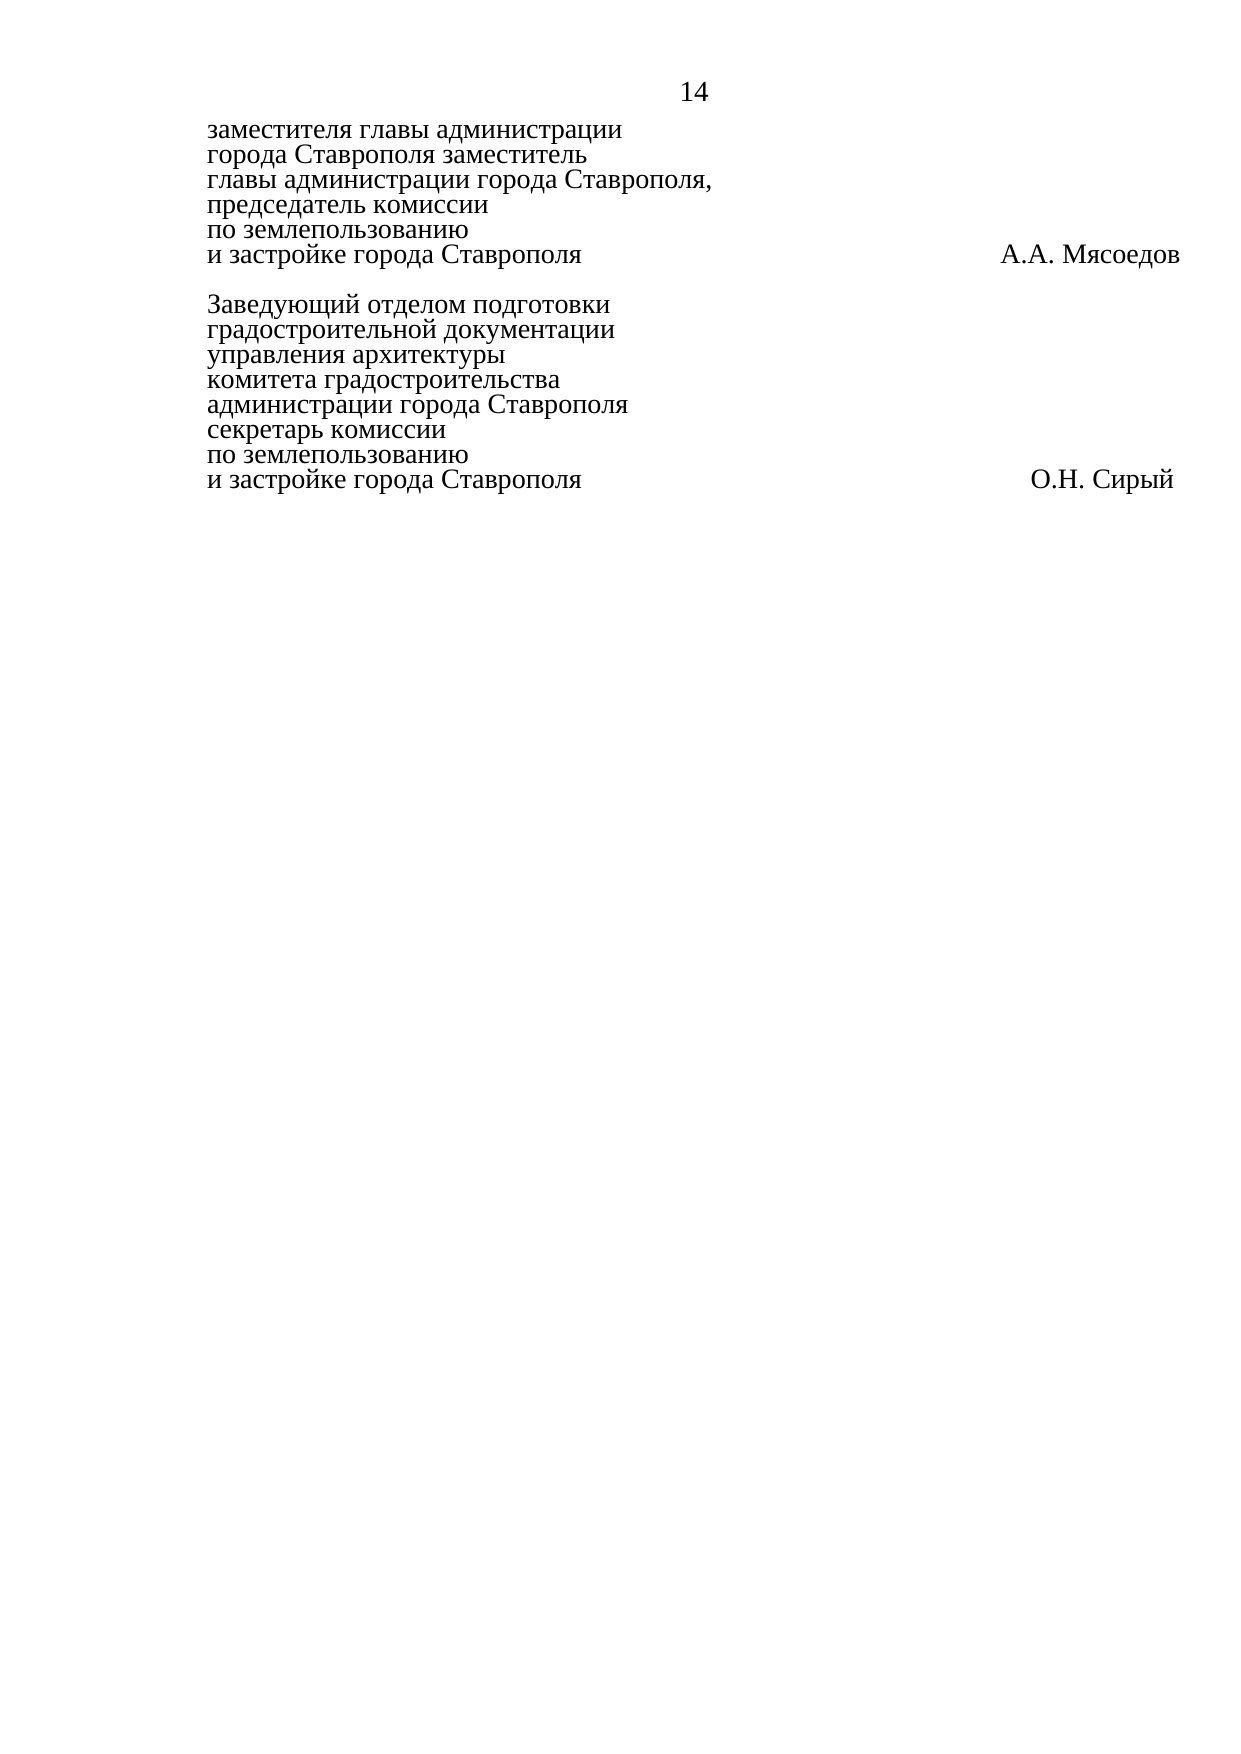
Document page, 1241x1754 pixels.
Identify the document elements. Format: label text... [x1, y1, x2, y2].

text главы администрации города Ставрополя, [207, 168, 1181, 193]
text градостроительной документации [207, 318, 1181, 343]
text управления архитектуры [207, 343, 1181, 368]
text по землепользованию [207, 443, 1181, 468]
text заместителя главы администрации [207, 118, 1181, 143]
text Заведующий отделом подготовки [207, 293, 1181, 318]
text комитета градостроительства [207, 368, 1181, 393]
text города Ставрополя заместитель [207, 143, 1181, 168]
text секретарь комиссии [207, 418, 1181, 443]
text и застройке города Ставрополя А.А. Мясоедов [207, 243, 1181, 268]
text председатель комиссии [207, 193, 1181, 218]
text по землепользованию [207, 218, 1181, 243]
text и застройке города Ставрополя О.Н. Сирый [207, 468, 1181, 493]
text администрации города Ставрополя [207, 393, 1181, 418]
